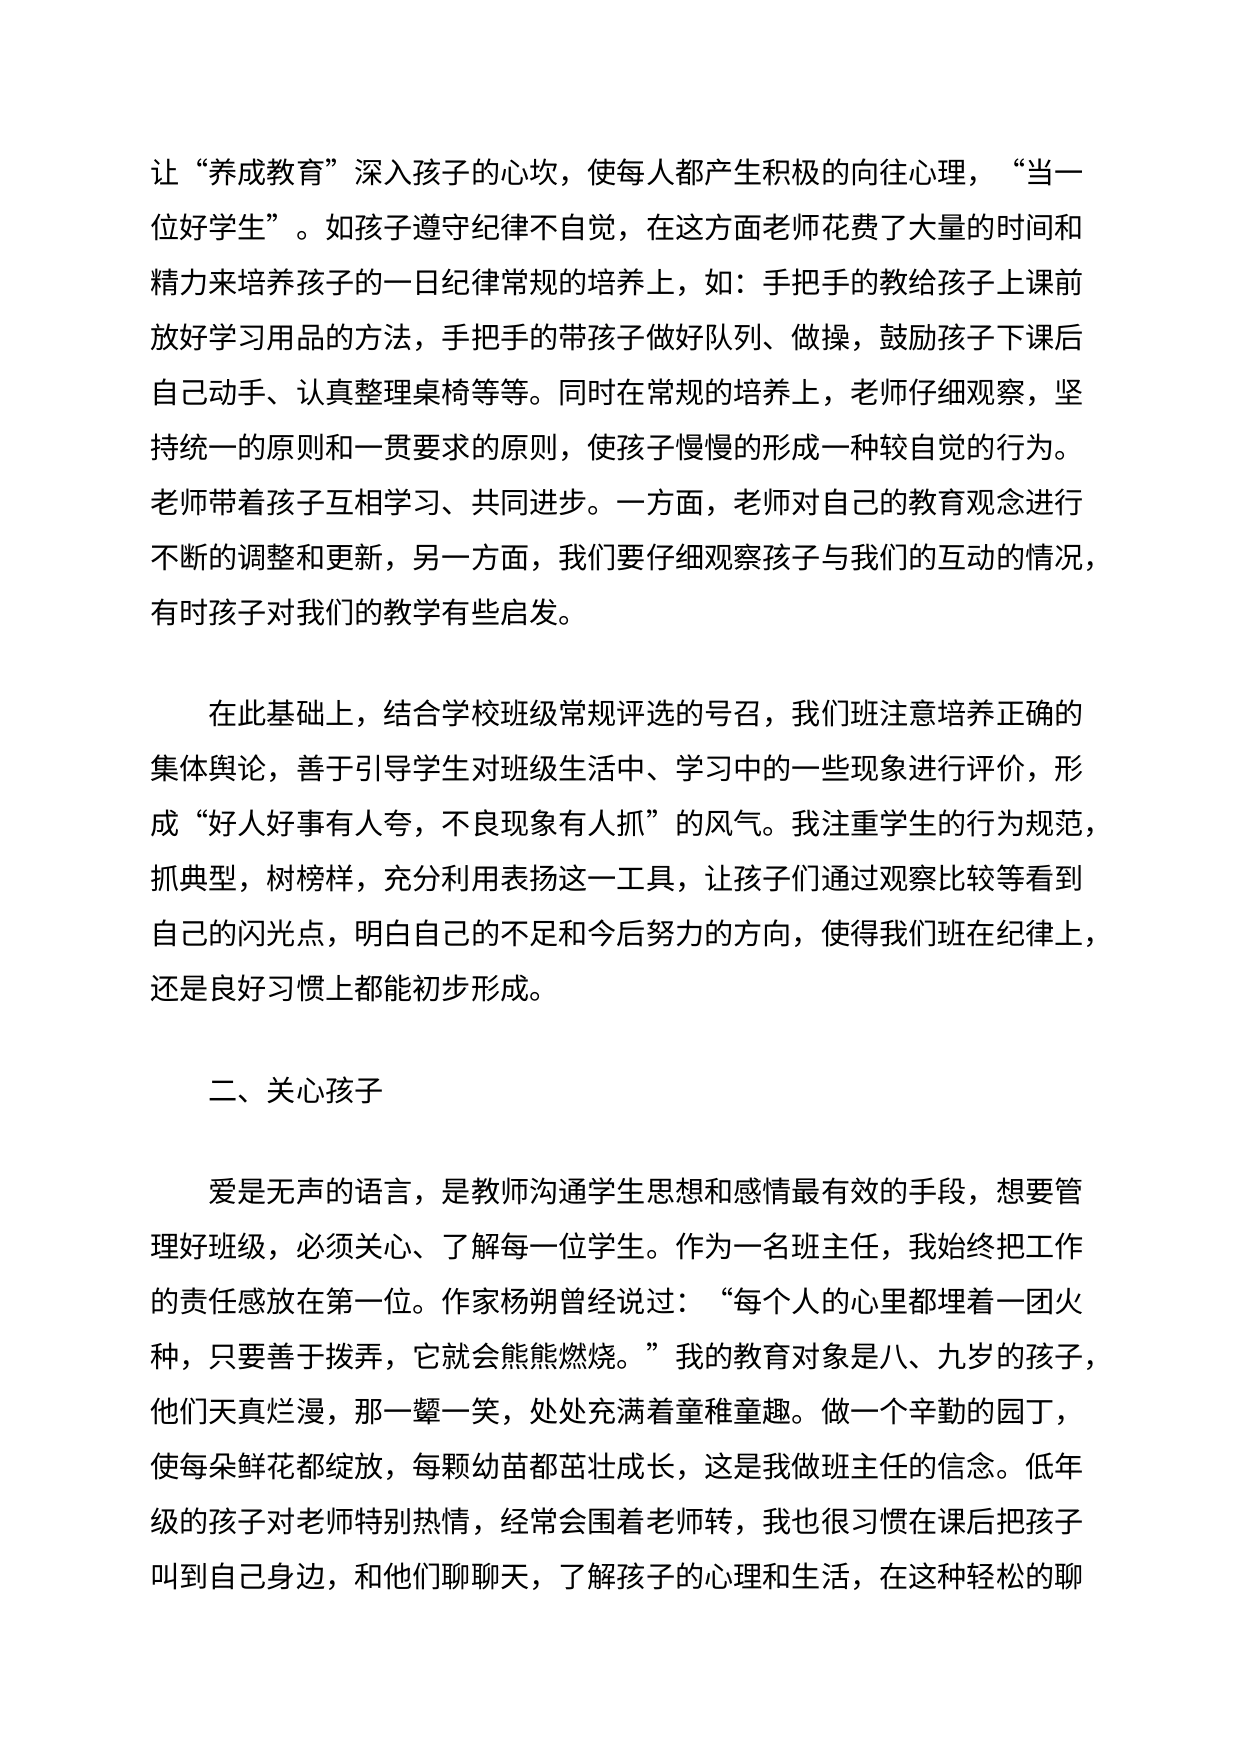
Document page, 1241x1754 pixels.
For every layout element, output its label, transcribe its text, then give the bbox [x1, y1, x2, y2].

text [150, 1169, 1090, 1596]
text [150, 150, 1090, 631]
text 二、关心孩子 [150, 1067, 1090, 1109]
text 在此基础上，结合学校班级常规评选的号召，我们班注意培养正确的集体舆论，善于引导学生对班级生活中、学习中的一些现象进行评价，形成“好人好事有人夸，不良现象有人抓”的风气。我注重学生的行为规范，抓典型，树榜样，充分利用表扬这一工具，让孩子们通过观察比较等看到自己的闪光点，明白自己的不足和今后努力的方向，使得我们班在纪律上，还是良好习惯上都能初步形成。 [150, 691, 1090, 1008]
